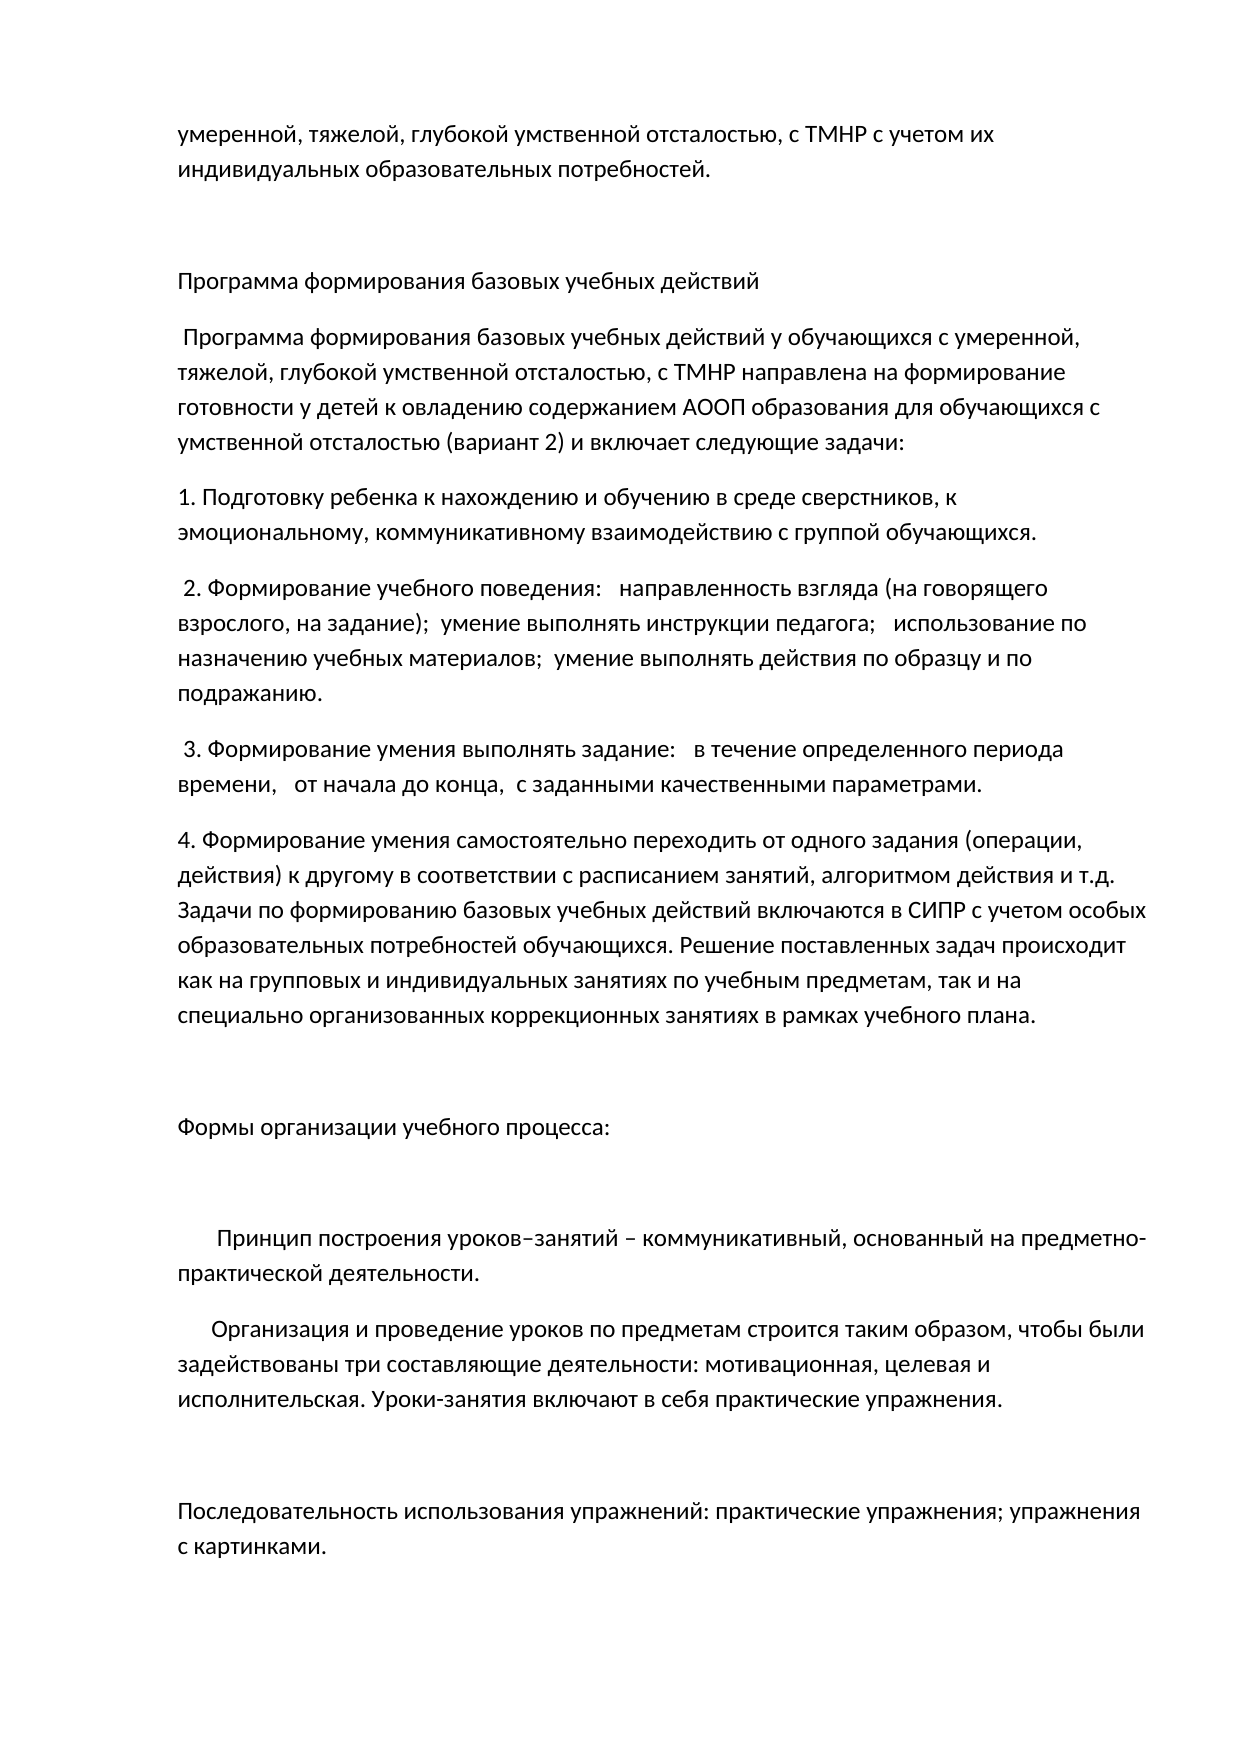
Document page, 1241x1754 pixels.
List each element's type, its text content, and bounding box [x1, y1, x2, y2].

text Формы организации учебного процесса: [177, 1111, 1152, 1141]
text Принцип построения уроков–занятий – коммуникативный, основанный на предметно-практической деятельности. [177, 1222, 1152, 1288]
text 1. Подготовку ребенка к нахождению и обучению в среде сверстников, к эмоциональному, коммуникативному взаимодействию с группой обучающихся. [177, 481, 1152, 547]
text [177, 118, 1152, 184]
text Программа формирования базовых учебных действий у обучающихся с умеренной, тяжелой, глубокой умственной отсталостью, с ТМНР направлена на формирование готовности у детей к овладению содержанием АООП образования для обучающихся с умственной отсталостью (вариант 2) и включает следующие задачи: [177, 321, 1152, 456]
text 2. Формирование учебного поведения: направленность взгляда (на говорящего взрослого, на задание); умение выполнять инструкции педагога; использование по назначению учебных материалов; умение выполнять действия по образцу и по подражанию. [177, 572, 1152, 708]
text 3. Формирование умения выполнять задание: в течение определенного периода времени, от начала до конца, с заданными качественными параметрами. [177, 733, 1152, 799]
text 4. Формирование умения самостоятельно переходить от одного задания (операции, действия) к другому в соответствии с расписанием занятий, алгоритмом действия и т.д. Задачи по формированию базовых учебных действий включаются в СИПР с учетом особых образовательных потребностей обучающихся. Решение поставленных задач происходит как на групповых и индивидуальных занятиях по учебным предметам, так и на специально организованных коррекционных занятиях в рамках учебного плана. [177, 824, 1152, 1029]
text Последовательность использования упражнений: практические упражнения; упражнения с картинками. [177, 1495, 1152, 1560]
text Организация и проведение уроков по предметам строится таким образом, чтобы были задействованы три составляющие деятельности: мотивационная, целевая и исполнительская. Уроки-занятия включают в себя практические упражнения. [177, 1313, 1152, 1414]
text Программа формирования базовых учебных действий [177, 265, 1152, 295]
